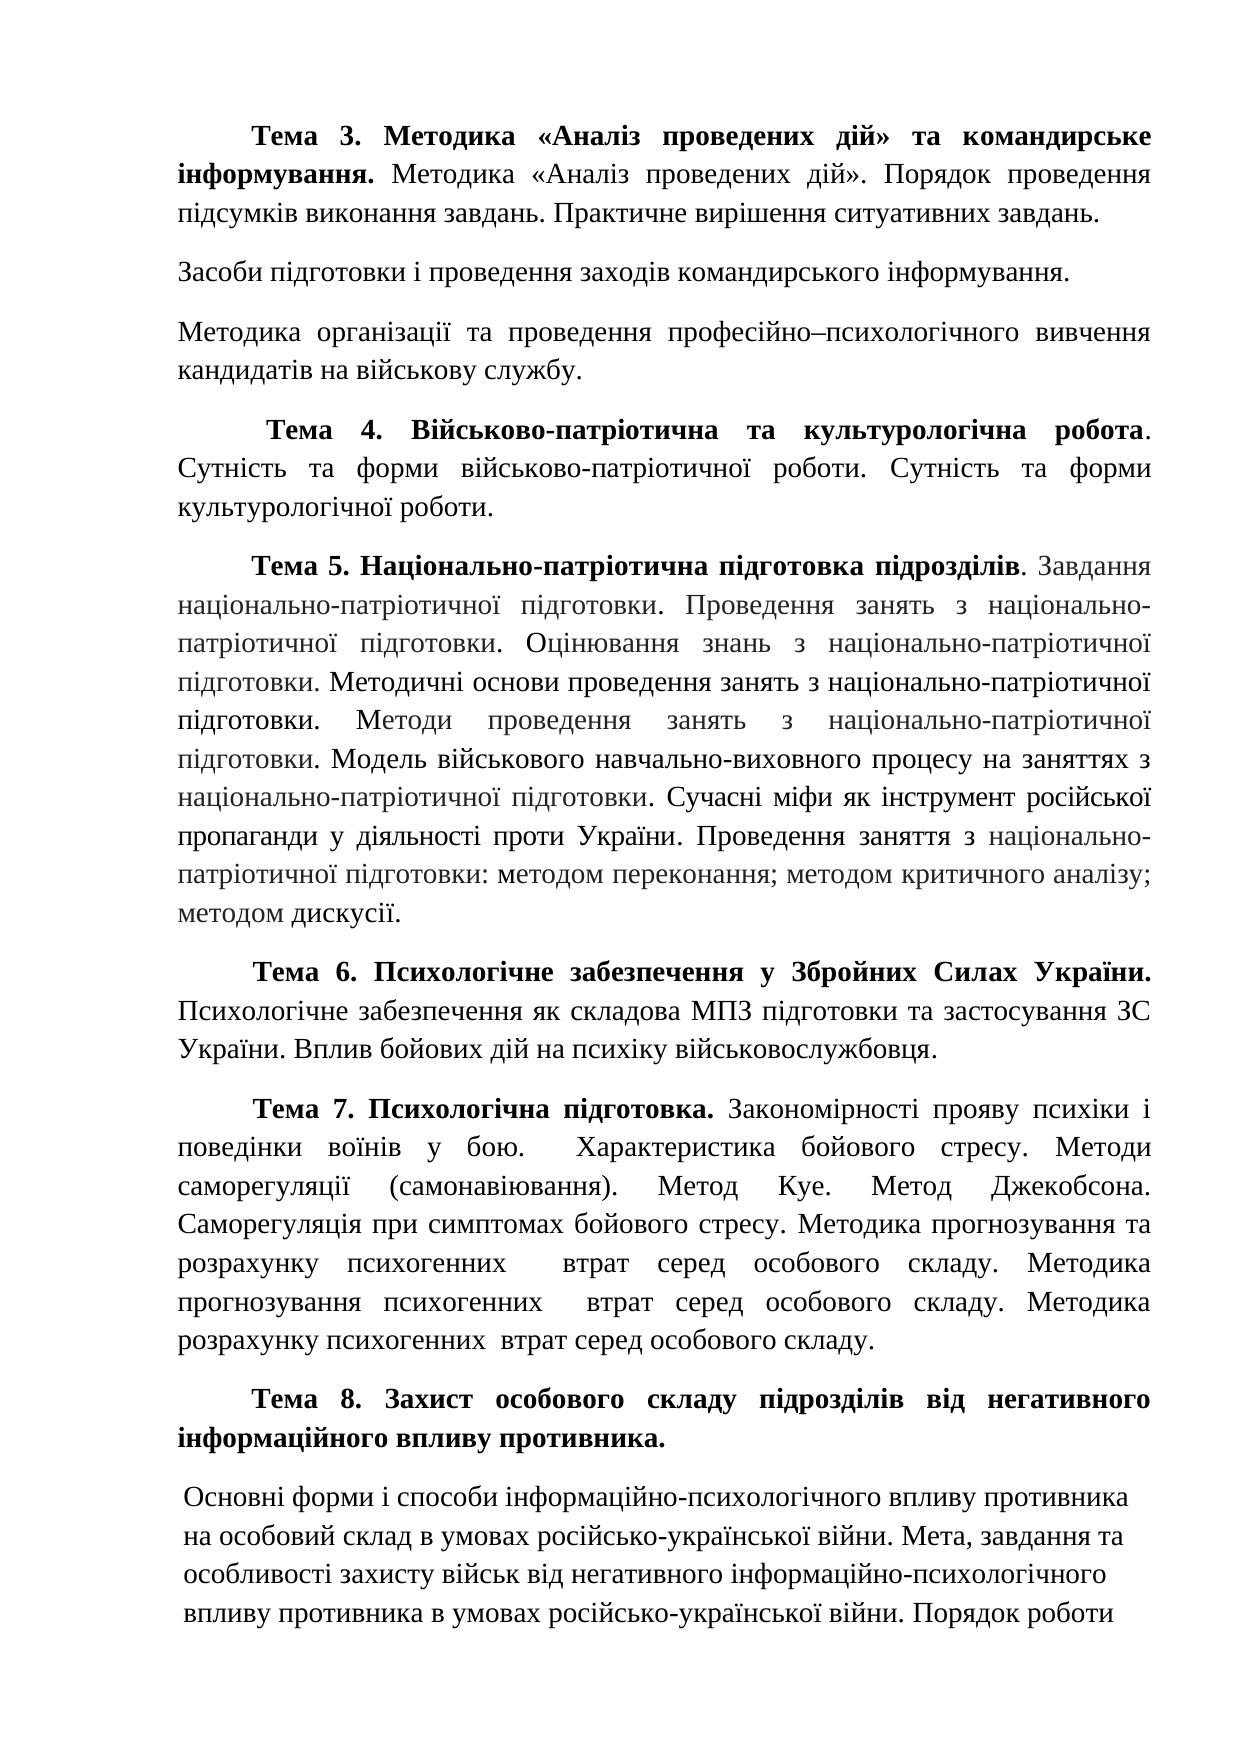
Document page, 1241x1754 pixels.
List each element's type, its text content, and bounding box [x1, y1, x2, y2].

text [183, 1479, 1140, 1629]
text Тема 8. Захист особового складу підрозділів від негативного інформаційного впливу противника. [177, 1382, 1152, 1454]
text Тема 7. Психологічна підготовка. Закономірності прояву психіки і поведінки воїнів у бою. Характеристика бойового стресу. Методи саморегуляції (самонавіювання). Метод Куе. Метод Джекобсона. Саморегуляція при симптомах бойового стресу. Методика прогнозування та розрахунку психогенних втрат серед особового складу. Методика прогнозування психогенних втрат серед особового складу. Методика розрахунку психогенних втрат серед особового складу. [177, 1091, 1152, 1356]
text Тема 5. Національно-патріотична підготовка підрозділів. Завдання національно-патріотичної підготовки. Проведення занять з національно-патріотичної підготовки. Оцінювання знань з національно-патріотичної підготовки. Методичні основи проведення занять з національно-патріотичної підготовки. Методи проведення занять з національно-патріотичної підготовки. Модель військового навчально-виховного процесу на заняттях з національно-патріотичної підготовки. Сучасні міфи як інструмент російської пропаганди у діяльності проти України. Проведення заняття з національно-патріотичної підготовки: методом переконання; методом критичного аналізу; методом дискусії. [177, 548, 1152, 929]
text Тема 4. Військово-патріотична та культурологічна робота. Сутність та форми військово-патріотичної роботи. Сутність та форми культурологічної роботи. [177, 412, 1152, 522]
text Засоби підготовки і проведення заходів командирського інформування. [177, 254, 1152, 288]
text Тема 3. Методика «Аналіз проведених дій» та командирське інформування. Методика «Аналіз проведених дій». Порядок проведення підсумків виконання завдань. Практичне вирішення ситуативних завдань. [177, 118, 1152, 229]
text Тема 6. Психологічне забезпечення у Збройних Силах України. Психологічне забезпечення як складова МПЗ підготовки та застосування ЗС України. Вплив бойових дій на психіку військовослужбовця. [177, 954, 1152, 1065]
text Методика організації та проведення професійно–психологічного вивчення кандидатів на військову службу. [177, 314, 1152, 386]
